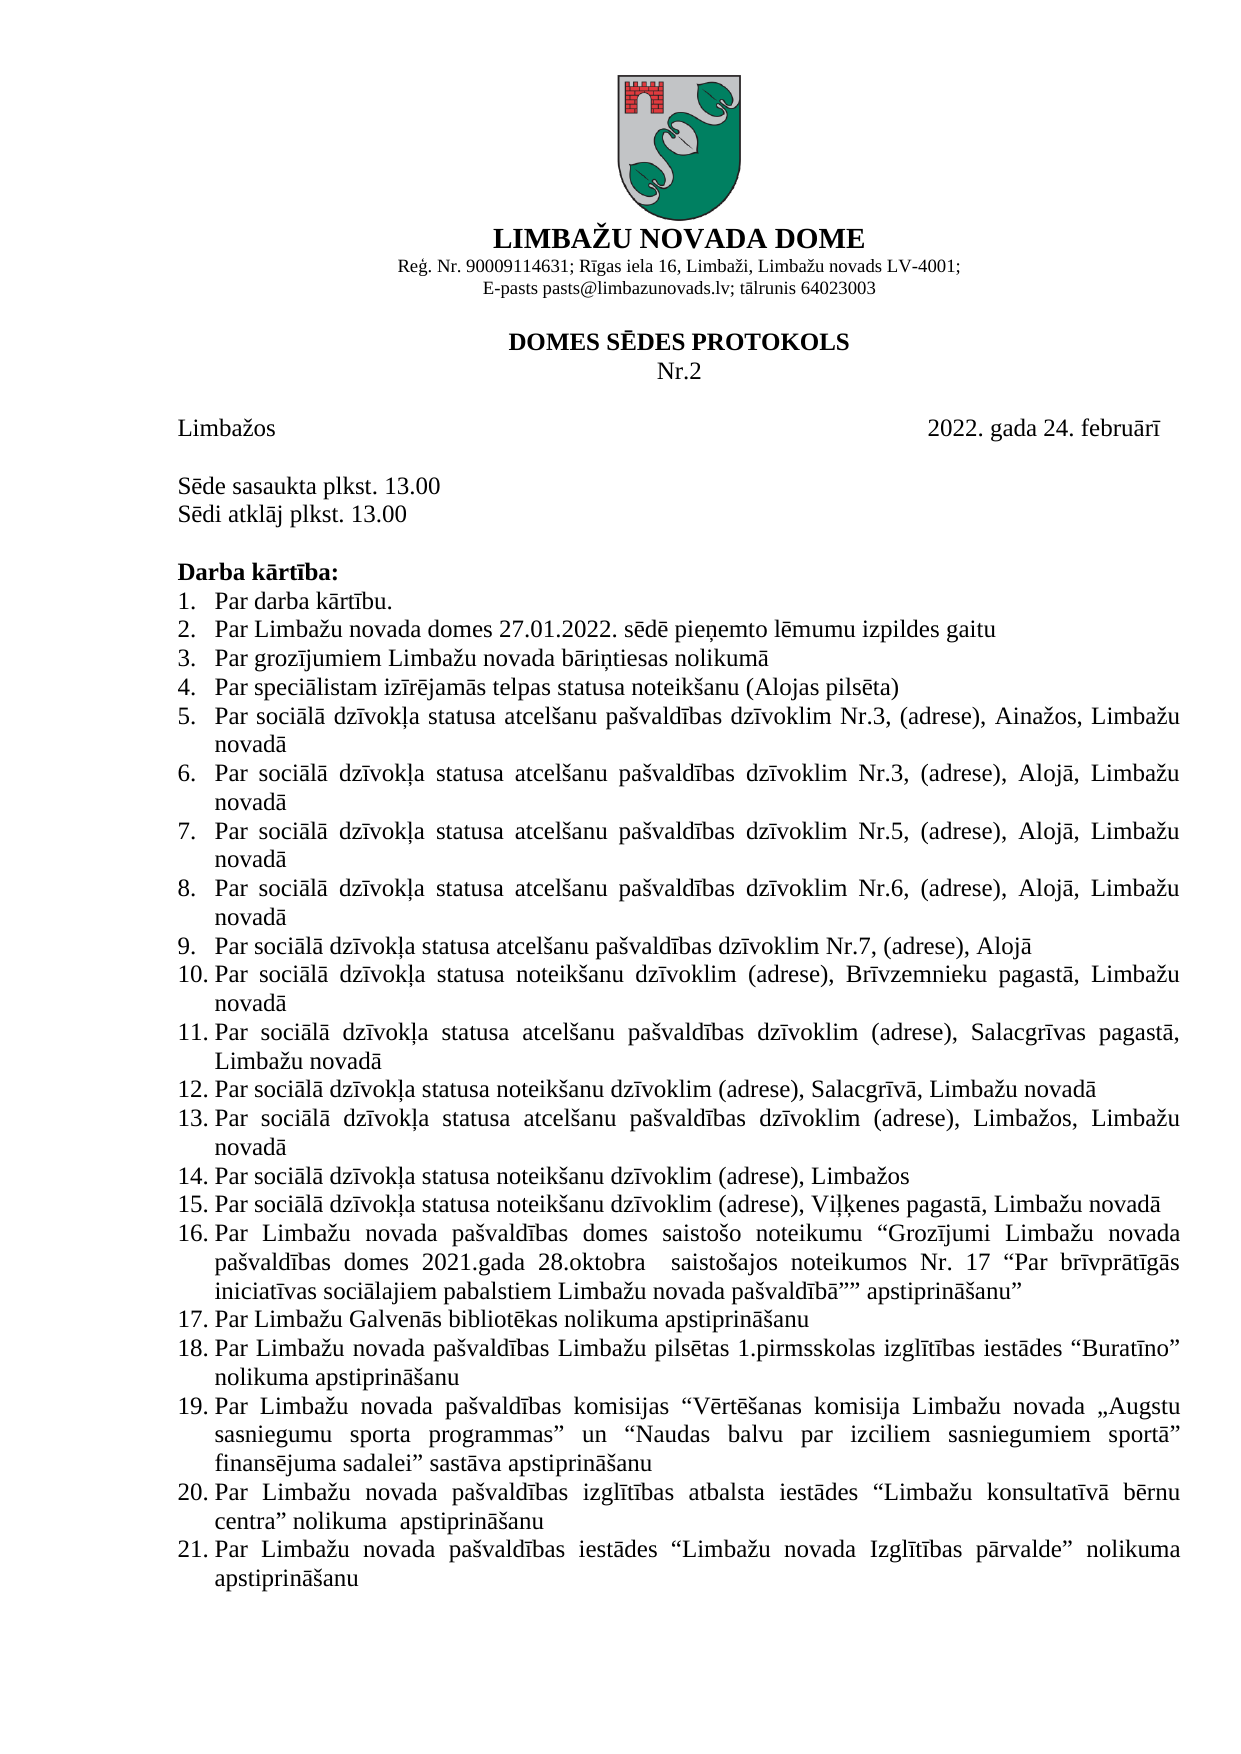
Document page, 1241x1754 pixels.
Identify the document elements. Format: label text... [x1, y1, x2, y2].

list Par grozījumiem Limbažu novada bāriņtiesas nolikumā [177, 643, 1181, 672]
list Par sociālā dzīvokļa statusa noteikšanu dzīvoklim (adrese), Brīvzemnieku pagastā, Limbažu novadā [177, 959, 1181, 1017]
list Par sociālā dzīvokļa statusa noteikšanu dzīvoklim (adrese), Viļķenes pagastā, Limbažu novadā [177, 1189, 1181, 1218]
text Nr.2 [177, 356, 1181, 384]
list Par sociālā dzīvokļa statusa noteikšanu dzīvoklim (adrese), Limbažos [177, 1161, 1181, 1189]
text Limbažos 2022. gada 24. februārī [177, 413, 1181, 442]
text Sēde sasaukta plkst. 13.00 [177, 471, 1181, 499]
list Par sociālā dzīvokļa statusa atcelšanu pašvaldības dzīvoklim Nr.3, (adrese), Ainažos, Limbažu novadā [177, 701, 1181, 758]
list Par Limbažu novada domes 27.01.2022. sēdē pieņemto lēmumu izpildes gaitu [177, 614, 1181, 643]
list Par sociālā dzīvokļa statusa atcelšanu pašvaldības dzīvoklim Nr.5, (adrese), Alojā, Limbažu novadā [177, 816, 1181, 873]
picture [616, 73, 743, 222]
list Par sociālā dzīvokļa statusa atcelšanu pašvaldības dzīvoklim Nr.7, (adrese), Alojā [177, 931, 1181, 959]
text DOMES SĒDES PROTOKOLS [177, 327, 1181, 356]
text Darba kārtība: [177, 557, 1181, 586]
list Par Limbažu novada pašvaldības komisijas “Vērtēšanas komisija Limbažu novada „Augstu sasniegumu sporta programmas” un “Naudas balvu par izciliem sasniegumiem sportā” finansējuma sadalei” sastāva apstiprināšanu [177, 1391, 1181, 1477]
list Par sociālā dzīvokļa statusa noteikšanu dzīvoklim (adrese), Salacgrīvā, Limbažu novadā [177, 1074, 1181, 1103]
list Par Limbažu novada pašvaldības iestādes “Limbažu novada Izglītības pārvalde” nolikuma apstiprināšanu [177, 1534, 1181, 1592]
list Par Limbažu Galvenās bibliotēkas nolikuma apstiprināšanu [177, 1304, 1181, 1333]
list Par speciālistam izīrējamās telpas statusa noteikšanu (Alojas pilsēta) [177, 672, 1181, 701]
list Par Limbažu novada pašvaldības Limbažu pilsētas 1.pirmsskolas izglītības iestādes “Buratīno” nolikuma apstiprināšanu [177, 1333, 1181, 1391]
list Par sociālā dzīvokļa statusa atcelšanu pašvaldības dzīvoklim (adrese), Salacgrīvas pagastā, Limbažu novadā [177, 1017, 1181, 1074]
list Par darba kārtību. [177, 586, 1181, 614]
list Par sociālā dzīvokļa statusa atcelšanu pašvaldības dzīvoklim Nr.3, (adrese), Alojā, Limbažu novadā [177, 758, 1181, 816]
list Par sociālā dzīvokļa statusa atcelšanu pašvaldības dzīvoklim (adrese), Limbažos, Limbažu novadā [177, 1103, 1181, 1161]
list Par sociālā dzīvokļa statusa atcelšanu pašvaldības dzīvoklim Nr.6, (adrese), Alojā, Limbažu novadā [177, 873, 1181, 931]
text Sēdi atklāj plkst. 13.00 [177, 499, 1181, 528]
list Par Limbažu novada pašvaldības domes saistošo noteikumu “Grozījumi Limbažu novada pašvaldības domes 2021.gada 28.oktobra saistošajos noteikumos Nr. 17 “Par brīvprātīgās iniciatīvas sociālajiem pabalstiem Limbažu novada pašvaldībā”” apstiprināšanu” [177, 1218, 1181, 1304]
list Par Limbažu novada pašvaldības izglītības atbalsta iestādes “Limbažu konsultatīvā bērnu centra” nolikuma apstiprināšanu [177, 1477, 1181, 1534]
